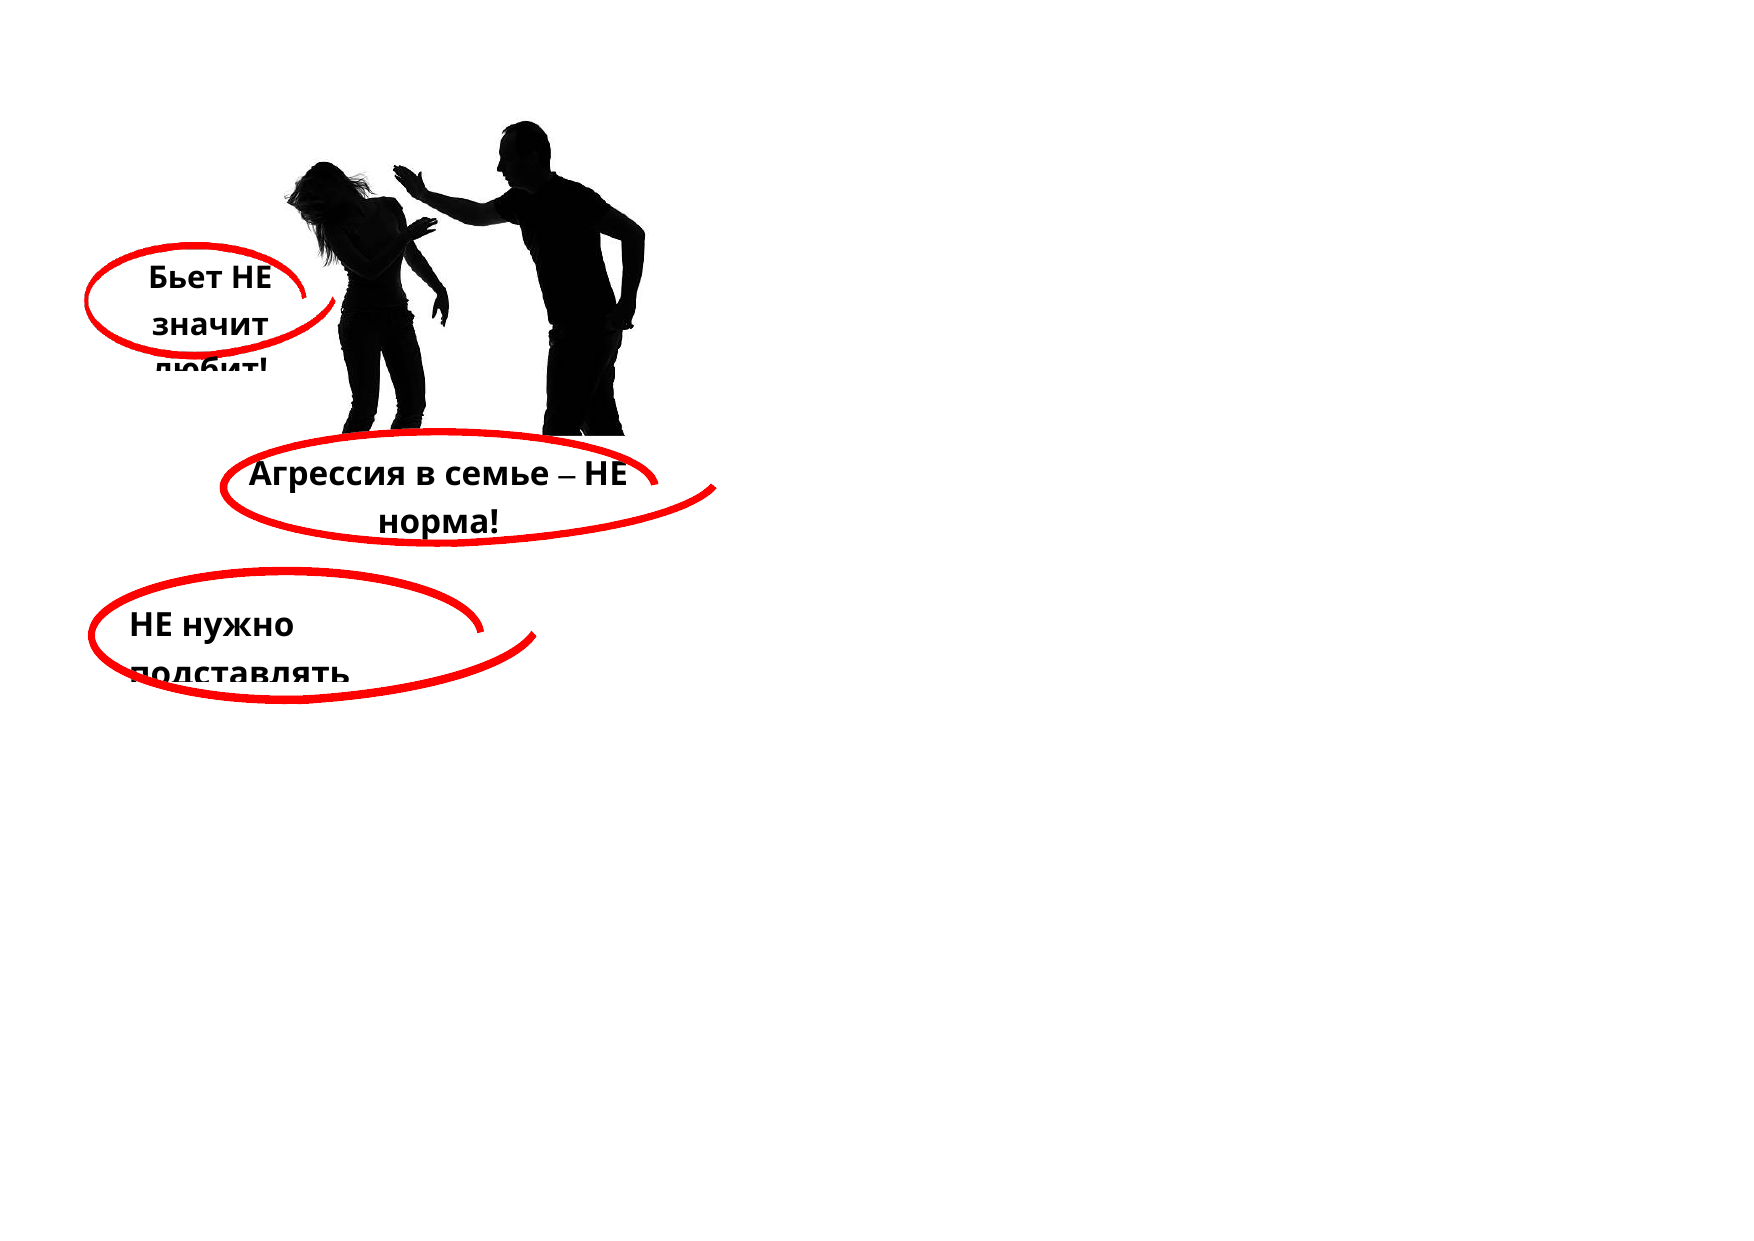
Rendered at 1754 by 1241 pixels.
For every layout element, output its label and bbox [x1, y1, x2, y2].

picture [80, 103, 726, 731]
